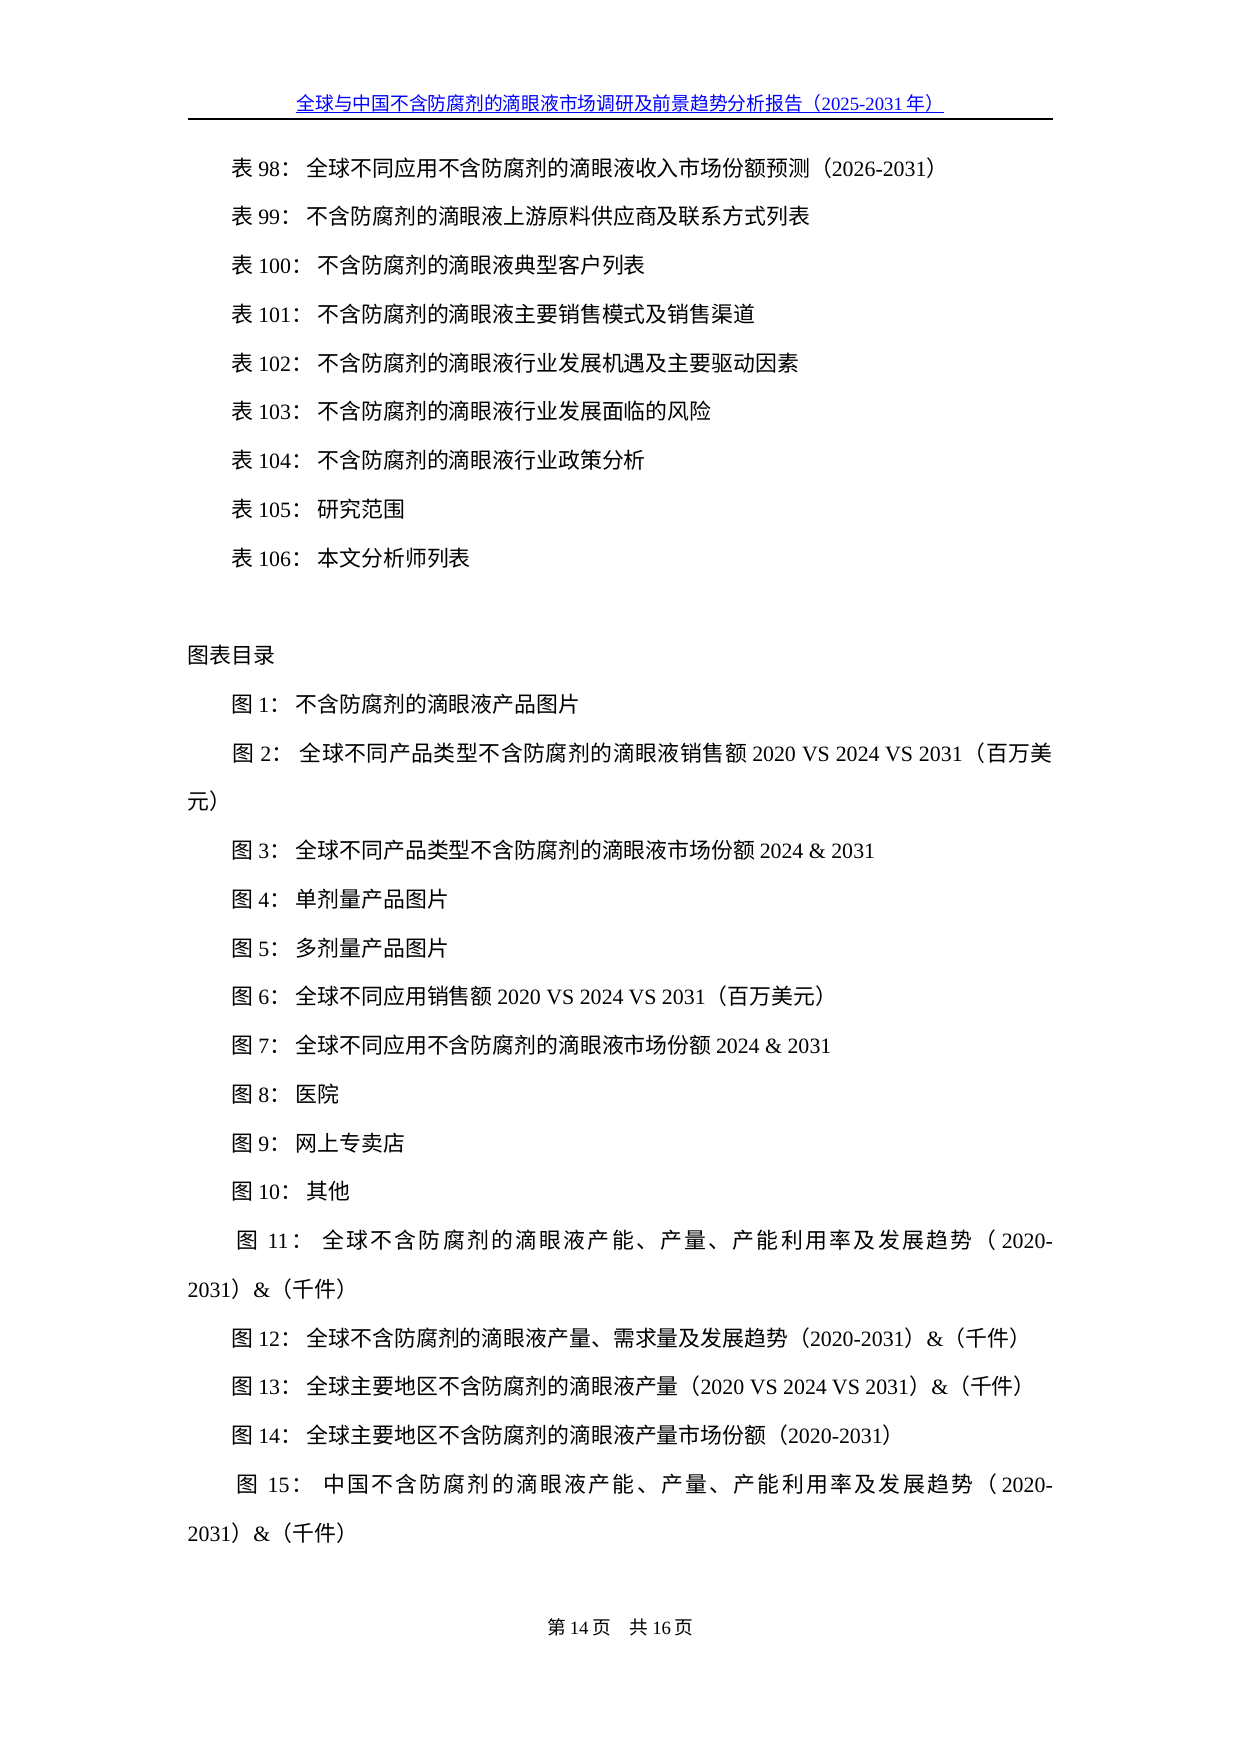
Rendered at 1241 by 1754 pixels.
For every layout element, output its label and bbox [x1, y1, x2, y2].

text [187, 150, 1053, 1548]
